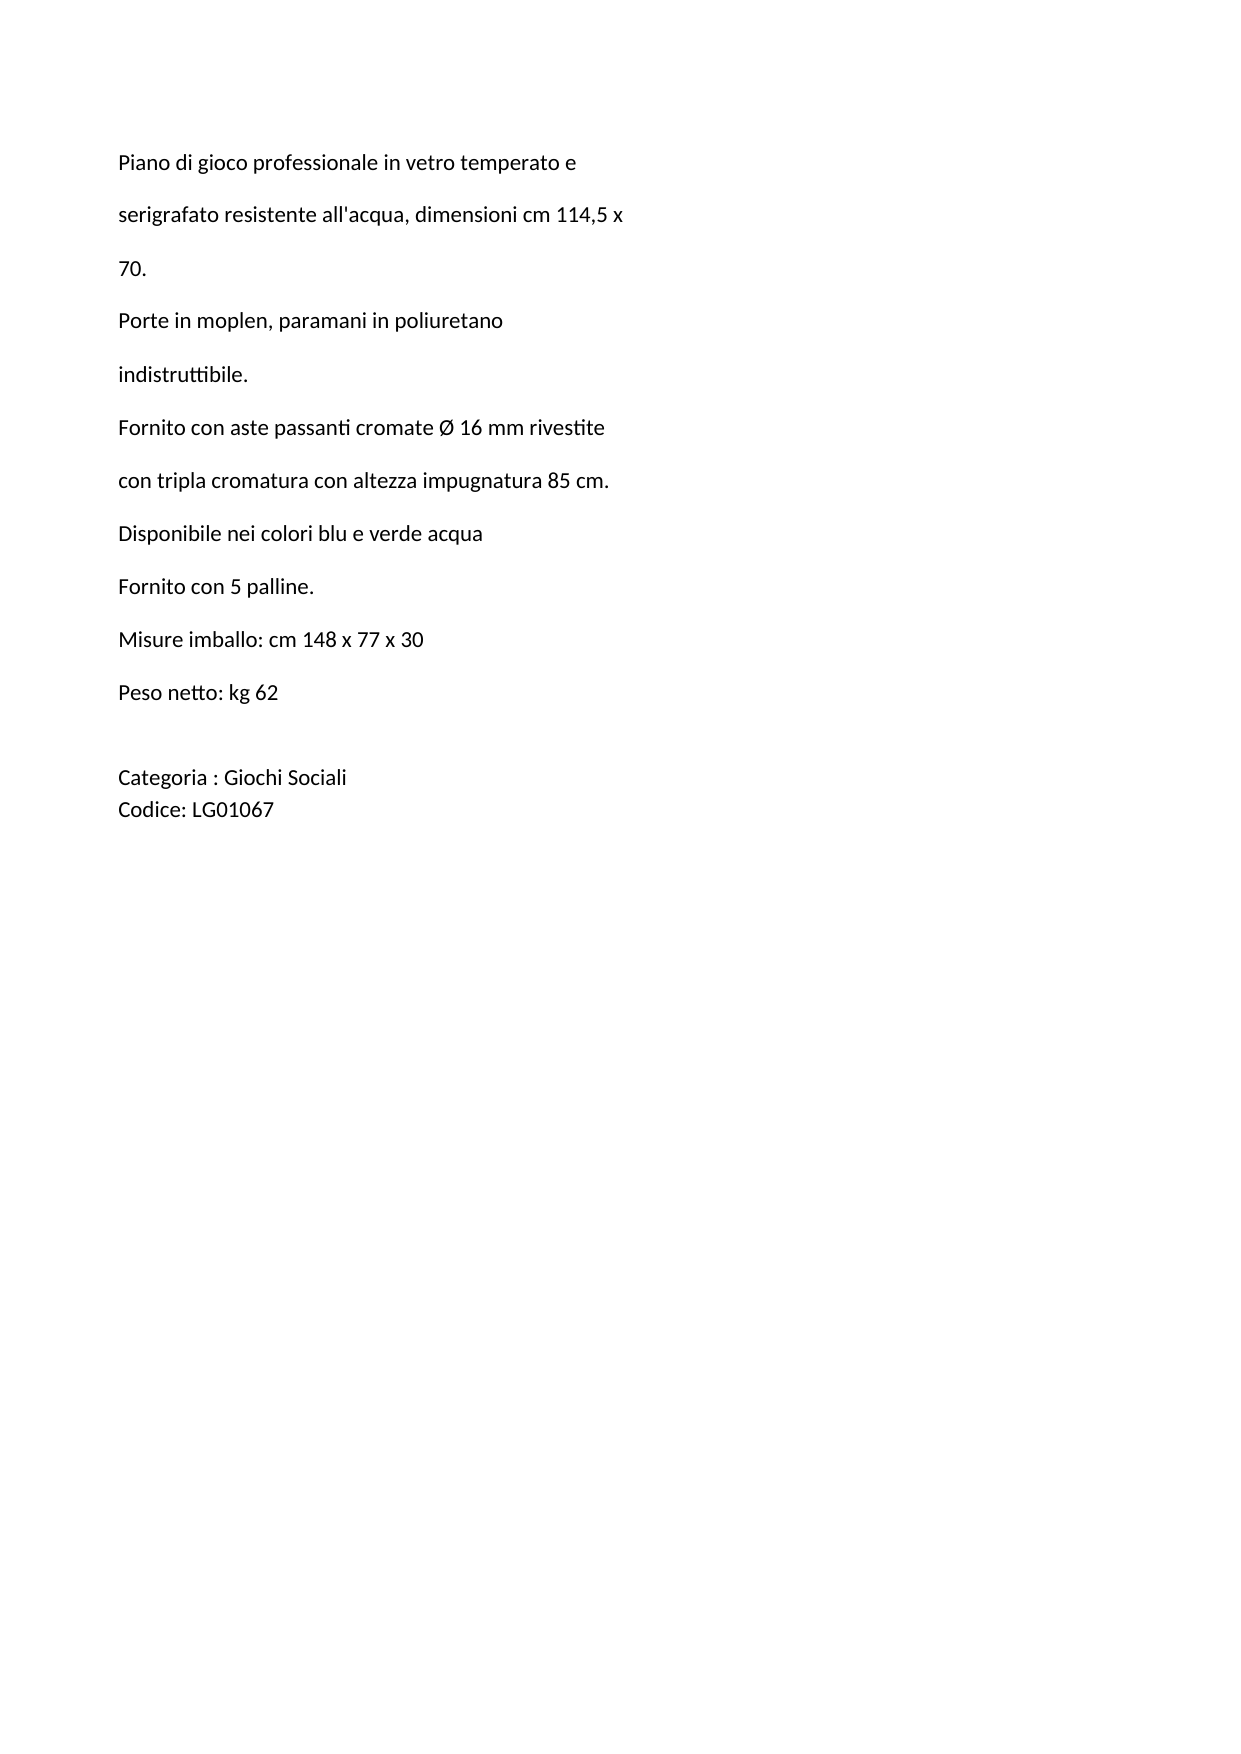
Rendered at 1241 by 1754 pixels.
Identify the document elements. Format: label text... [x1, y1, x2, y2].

text 70. [118, 254, 1122, 282]
text Categoria : Giochi Sociali Codice: LG01067 [118, 763, 1122, 823]
text indistruttibile. [118, 360, 1122, 388]
text Fornito con 5 palline. [118, 572, 1122, 600]
text Porte in moplen, paramani in poliuretano [118, 307, 1122, 335]
text Misure imballo: cm 148 x 77 x 30 [118, 625, 1122, 653]
text serigrafato resistente all'acqua, dimensioni cm 114,5 x [118, 201, 1122, 229]
text Fornito con aste passanti cromate Ø 16 mm rivestite [118, 413, 1122, 441]
text Peso netto: kg 62 [118, 678, 1122, 738]
text con tripla cromatura con altezza impugnatura 85 cm. [118, 466, 1122, 494]
text Piano di gioco professionale in vetro temperato e [118, 148, 1122, 176]
text Disponibile nei colori blu e verde acqua [118, 519, 1122, 547]
